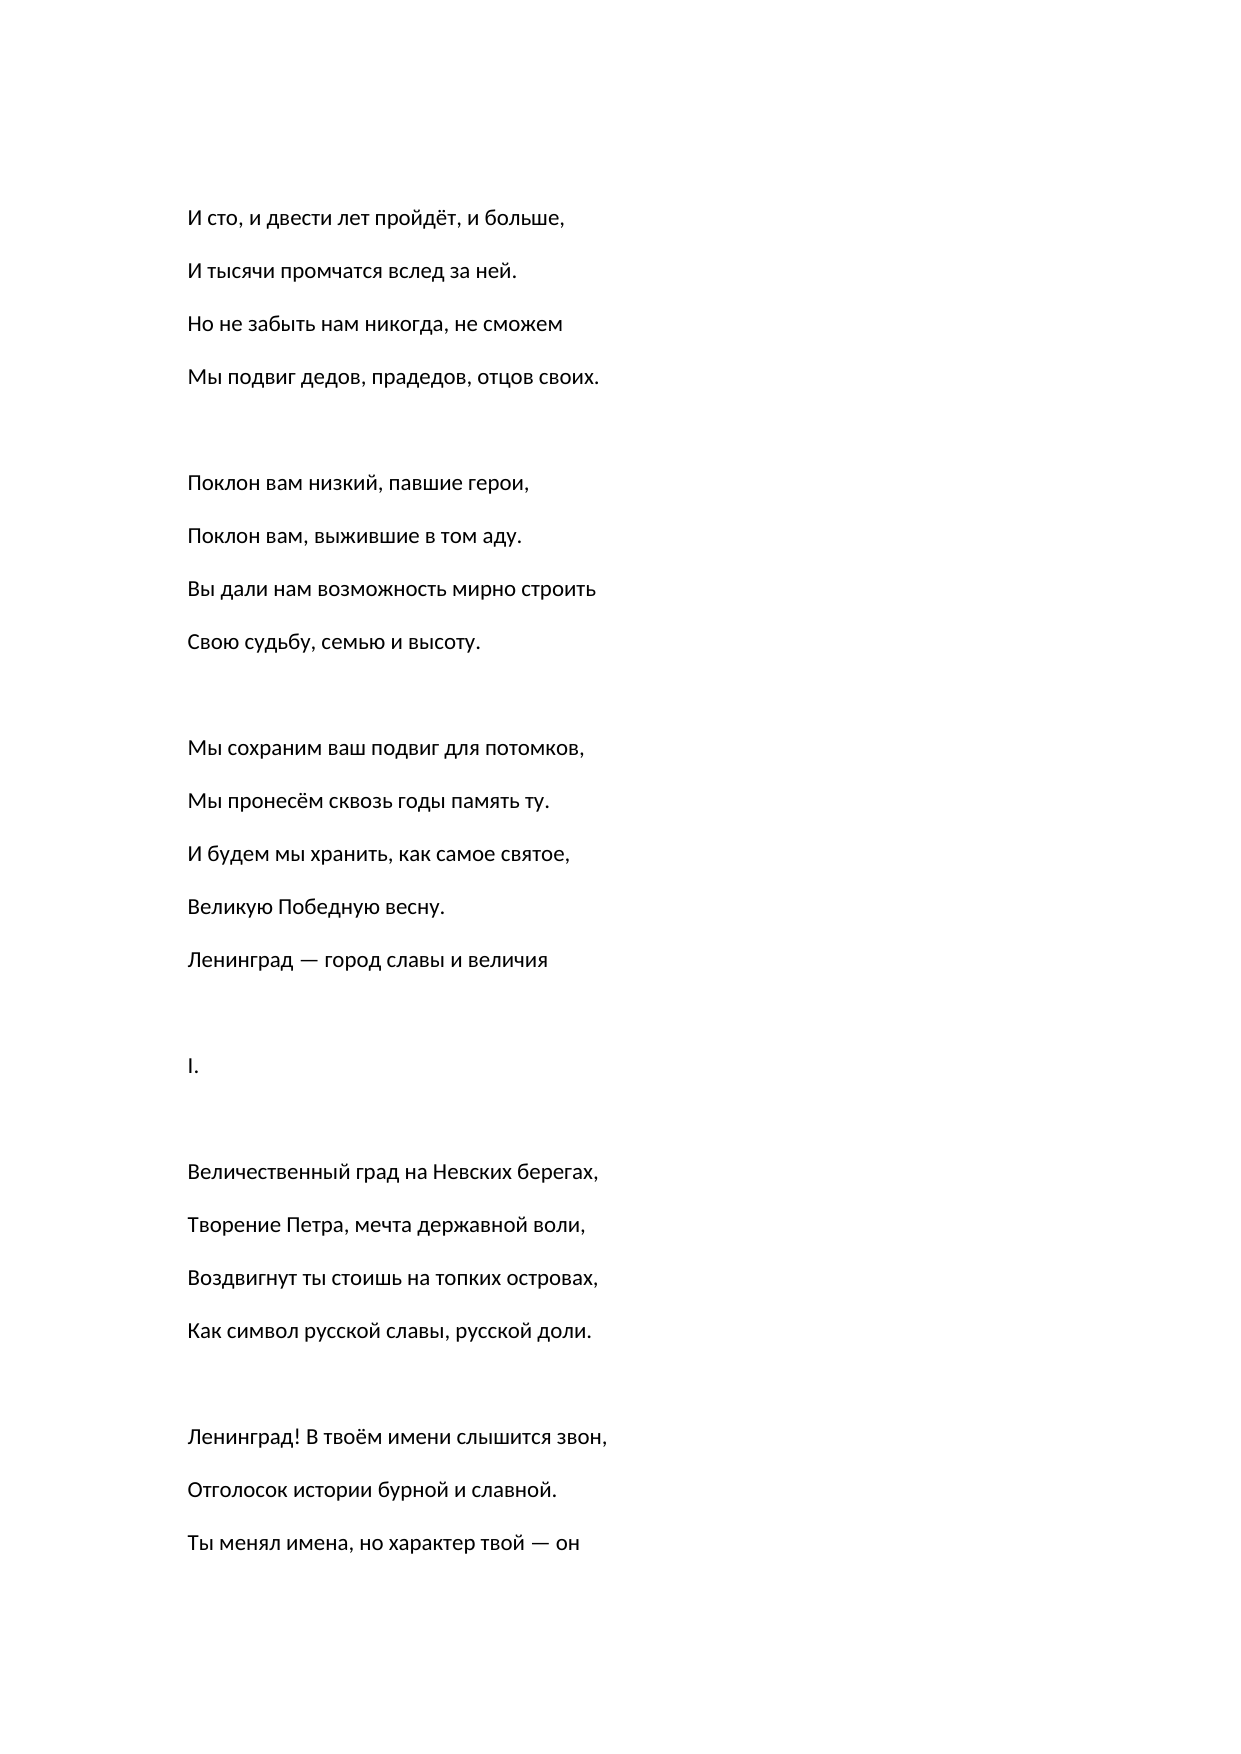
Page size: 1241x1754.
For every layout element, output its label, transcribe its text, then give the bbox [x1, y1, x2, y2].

text Ты менял имена, но характер твой — он [187, 1528, 1053, 1557]
text И сто, и двести лет пройдёт, и больше, [187, 203, 1053, 231]
text Мы сохраним ваш подвиг для потомков, [187, 733, 1053, 761]
text Свою судьбу, семью и высоту. [187, 627, 1053, 655]
text Поклон вам, выжившие в том аду. [187, 521, 1053, 549]
text И будем мы хранить, как самое святое, [187, 839, 1053, 867]
text Мы пронесём сквозь годы память ту. [187, 786, 1053, 814]
text Вы дали нам возможность мирно строить [187, 574, 1053, 602]
text I. [187, 1051, 1053, 1079]
text Величественный град на Невских берегах, [187, 1157, 1053, 1185]
text Отголосок истории бурной и славной. [187, 1476, 1053, 1503]
text Мы подвиг дедов, прадедов, отцов своих. [187, 362, 1053, 390]
text Ленинград — город славы и величия [187, 945, 1053, 973]
text Ленинград! В твоём имени слышится звон, [187, 1422, 1053, 1451]
text Великую Победную весну. [187, 892, 1053, 920]
text Поклон вам низкий, павшие герои, [187, 468, 1053, 496]
text И тысячи промчатся вслед за ней. [187, 256, 1053, 284]
text Как символ русской славы, русской доли. [187, 1316, 1053, 1344]
text Но не забыть нам никогда, не сможем [187, 309, 1053, 337]
text Творение Петра, мечта державной воли, [187, 1210, 1053, 1238]
text Воздвигнут ты стоишь на топких островах, [187, 1263, 1053, 1291]
